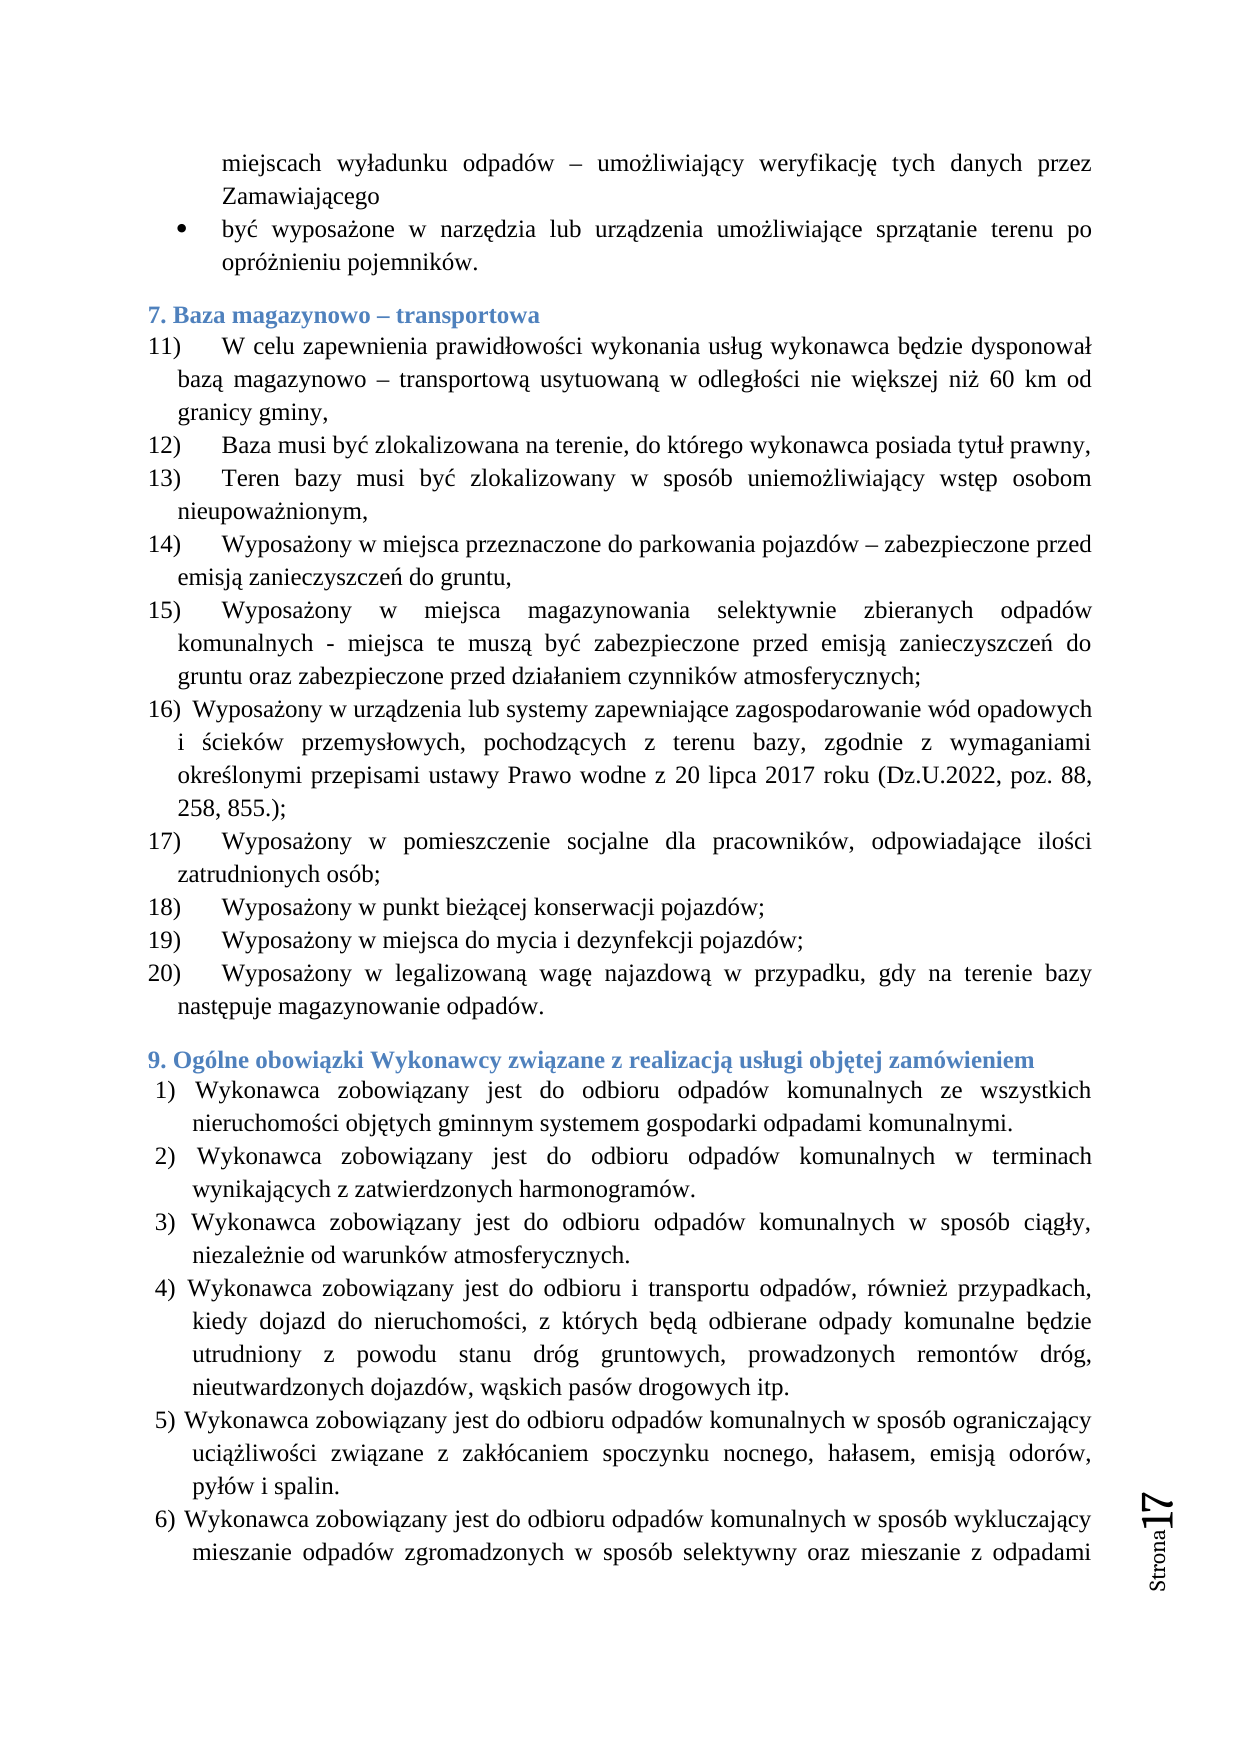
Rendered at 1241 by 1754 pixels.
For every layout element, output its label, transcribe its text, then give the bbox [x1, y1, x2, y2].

list Wyposażony w miejsca przeznaczone do parkowania pojazdów – zabezpieczone przed emisją zanieczyszczeń do gruntu, [148, 529, 1092, 591]
list Wyposażony w miejsca magazynowania selektywnie zbieranych odpadów komunalnych - miejsca te muszą być zabezpieczone przed emisją zanieczyszczeń do gruntu oraz zabezpieczone przed działaniem czynników atmosferycznych; [148, 595, 1092, 690]
list Wykonawca zobowiązany jest do odbioru odpadów komunalnych ze wszystkich nieruchomości objętych gminnym systemem gospodarki odpadami komunalnymi. [154, 1075, 1092, 1137]
list Baza musi być zlokalizowana na terenie, do którego wykonawca posiada tytuł prawny, [148, 430, 1092, 458]
subtitle 9. Ogólne obowiązki Wykonawcy związane z realizacją usługi objętej zamówieniem [148, 1045, 1092, 1074]
list Wykonawca zobowiązany jest do odbioru odpadów komunalnych w sposób ograniczający uciążliwości związane z zakłócaniem spoczynku nocnego, hałasem, emisją odorów, pyłów i spalin. [154, 1405, 1092, 1500]
list Wykonawca zobowiązany jest do odbioru odpadów komunalnych w sposób ciągły, niezależnie od warunków atmosferycznych. [154, 1207, 1092, 1269]
list Teren bazy musi być zlokalizowany w sposób uniemożliwiający wstęp osobom nieupoważnionym, [148, 463, 1092, 524]
list W celu zapewnienia prawidłowości wykonania usług wykonawca będzie dysponował bazą magazynowo – transportową usytuowaną w odległości nie większej niż 60 km od granicy gminy, [148, 331, 1092, 426]
list Wyposażony w urządzenia lub systemy zapewniające zagospodarowanie wód opadowych i ścieków przemysłowych, pochodzących z terenu bazy, zgodnie z wymaganiami określonymi przepisami ustawy Prawo wodne z 20 lipca 2017 roku (Dz.U.2022, poz. 88, 258, 855.); [148, 694, 1092, 822]
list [177, 148, 1092, 209]
list Wyposażony w legalizowaną wagę najazdową w przypadku, gdy na terenie bazy następuje magazynowanie odpadów. [148, 958, 1092, 1020]
list Wyposażony w pomieszczenie socjalne dla pracowników, odpowiadające ilości zatrudnionych osób; [148, 826, 1092, 888]
list Wykonawca zobowiązany jest do odbioru odpadów komunalnych w terminach wynikających z zatwierdzonych harmonogramów. [154, 1141, 1092, 1203]
list Wyposażony w punkt bieżącej konserwacji pojazdów; [148, 892, 1092, 921]
list być wyposażone w narzędzia lub urządzenia umożliwiające sprzątanie terenu po opróżnieniu pojemników. [177, 214, 1092, 276]
subtitle 7. Baza magazynowo – transportowa [148, 301, 1092, 329]
list Wykonawca zobowiązany jest do odbioru i transportu odpadów, również przypadkach, kiedy dojazd do nieruchomości, z których będą odbierane odpady komunalne będzie utrudniony z powodu stanu dróg gruntowych, prowadzonych remontów dróg, nieutwardzonych dojazdów, wąskich pasów drogowych itp. [154, 1273, 1092, 1401]
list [154, 1504, 1092, 1566]
list Wyposażony w miejsca do mycia i dezynfekcji pojazdów; [148, 925, 1092, 954]
